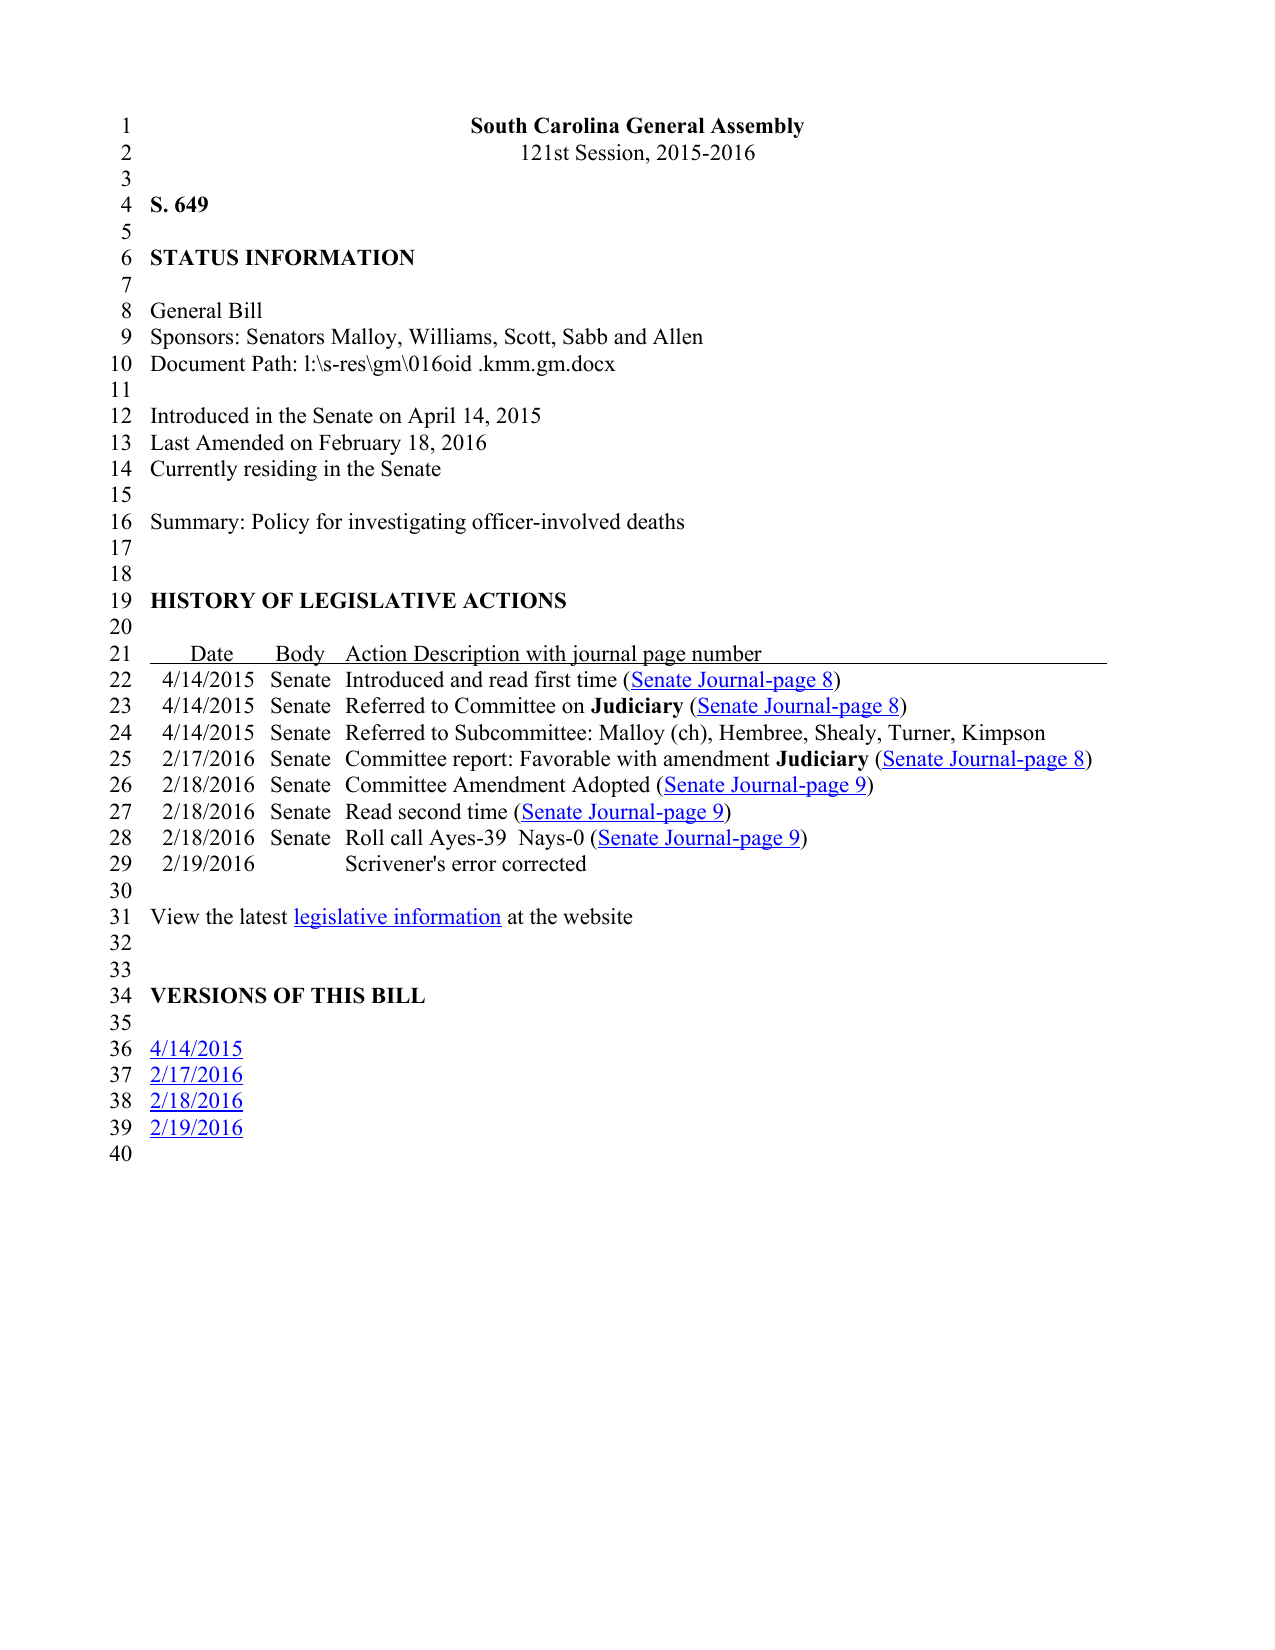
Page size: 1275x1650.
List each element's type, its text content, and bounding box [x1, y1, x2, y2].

text Date Body Action Description with journal page number [150, 639, 1125, 666]
text 2/17/2016 [150, 1061, 1125, 1088]
text View the latest legislative information at the website [150, 903, 1125, 929]
text VERSIONS OF THIS BILL [150, 982, 1125, 1008]
text STATUS INFORMATION [150, 244, 1125, 271]
text 2/19/2016 Scrivener's error corrected [150, 850, 1125, 877]
text Introduced in the Senate on April 14, 2015 [150, 402, 1125, 429]
text Last Amended on February 18, 2016 [150, 429, 1125, 455]
text 2/18/2016 Senate Read second time (Senate Journal-page 9) [150, 798, 1125, 824]
text 121st Session, 2015-2016 [150, 139, 1125, 165]
text Currently residing in the Senate [150, 455, 1125, 481]
text 4/14/2015 Senate Introduced and read first time (Senate Journal-page 8) [150, 666, 1125, 692]
text 2/18/2016 Senate Committee Amendment Adopted (Senate Journal-page 9) [150, 771, 1125, 798]
text 2/18/2016 [150, 1088, 1125, 1114]
text Sponsors: Senators Malloy, Williams, Scott, Sabb and Allen [150, 323, 1125, 350]
text Summary: Policy for investigating officer-involved deaths [150, 508, 1125, 534]
text 2/19/2016 [150, 1114, 1125, 1140]
text 4/14/2015 Senate Referred to Subcommittee: Malloy (ch), Hembree, Shealy, Turner, Kimpson [150, 719, 1125, 745]
text 4/14/2015 [150, 1035, 1125, 1061]
text South Carolina General Assembly [150, 112, 1125, 139]
text Document Path: l:\s-res\gm\016oid .kmm.gm.docx [150, 350, 1125, 376]
text 4/14/2015 Senate Referred to Committee on Judiciary (Senate Journal-page 8) [150, 692, 1125, 719]
text HISTORY OF LEGISLATIVE ACTIONS [150, 587, 1125, 613]
text S. 649 [150, 192, 1125, 218]
text 2/17/2016 Senate Committee report: Favorable with amendment Judiciary (Senate Journal-page 8) [150, 745, 1125, 771]
text 2/18/2016 Senate Roll call Ayes-39 Nays-0 (Senate Journal-page 9) [150, 824, 1125, 850]
text General Bill [150, 297, 1125, 323]
